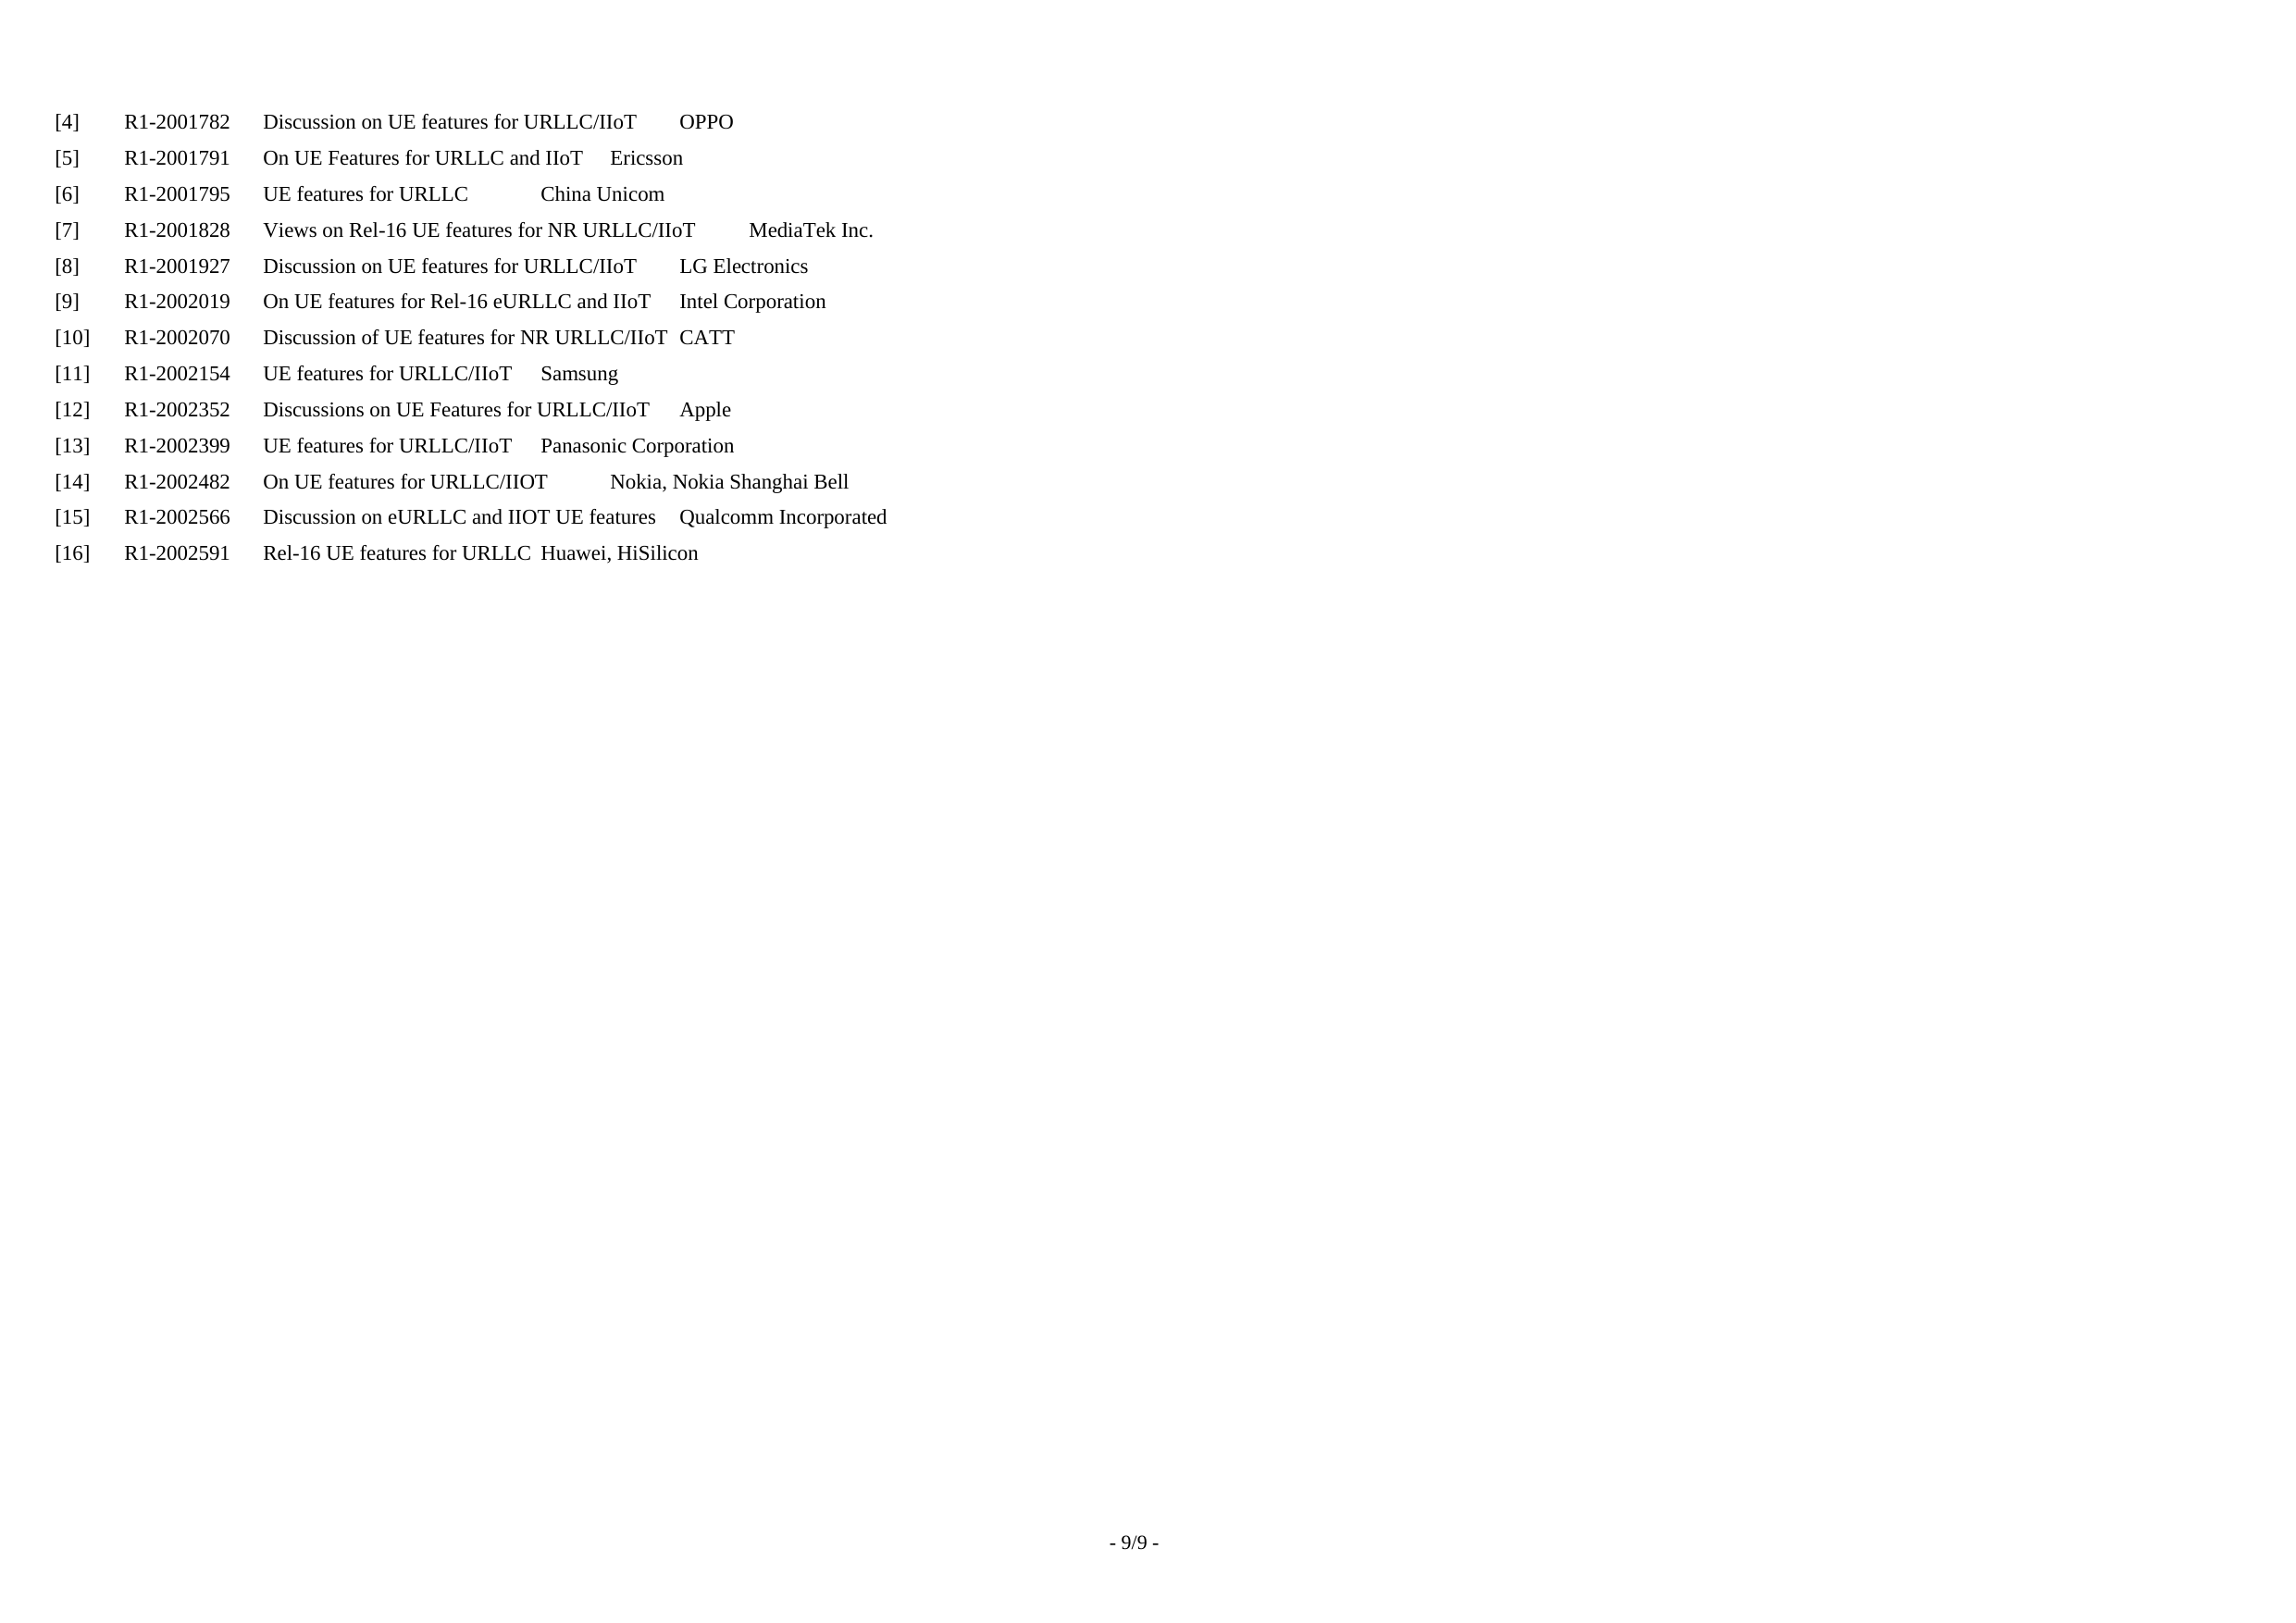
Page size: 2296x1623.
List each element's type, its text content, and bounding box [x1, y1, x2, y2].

text [7] R1-2001828 Views on Rel-16 UE features for NR URLLC/IIoT MediaTek Inc. [55, 217, 2214, 242]
text [14] R1-2002482 On UE features for URLLC/IIOT Nokia, Nokia Shanghai Bell [55, 469, 2214, 493]
text [5] R1-2001791 On UE Features for URLLC and IIoT Ericsson [55, 145, 2214, 169]
text [11] R1-2002154 UE features for URLLC/IIoT Samsung [55, 361, 2214, 385]
text [4] R1-2001782 Discussion on UE features for URLLC/IIoT OPPO [55, 109, 2214, 133]
text [16] R1-2002591 Rel-16 UE features for URLLC Huawei, HiSilicon [55, 540, 2214, 565]
text [15] R1-2002566 Discussion on eURLLC and IIOT UE features Qualcomm Incorporated [55, 505, 2214, 529]
text [9] R1-2002019 On UE features for Rel-16 eURLLC and IIoT Intel Corporation [55, 289, 2214, 314]
text [6] R1-2001795 UE features for URLLC China Unicom [55, 181, 2214, 205]
text [10] R1-2002070 Discussion of UE features for NR URLLC/IIoT CATT [55, 325, 2214, 350]
text [8] R1-2001927 Discussion on UE features for URLLC/IIoT LG Electronics [55, 253, 2214, 278]
text [12] R1-2002352 Discussions on UE Features for URLLC/IIoT Apple [55, 397, 2214, 421]
text [13] R1-2002399 UE features for URLLC/IIoT Panasonic Corporation [55, 433, 2214, 457]
